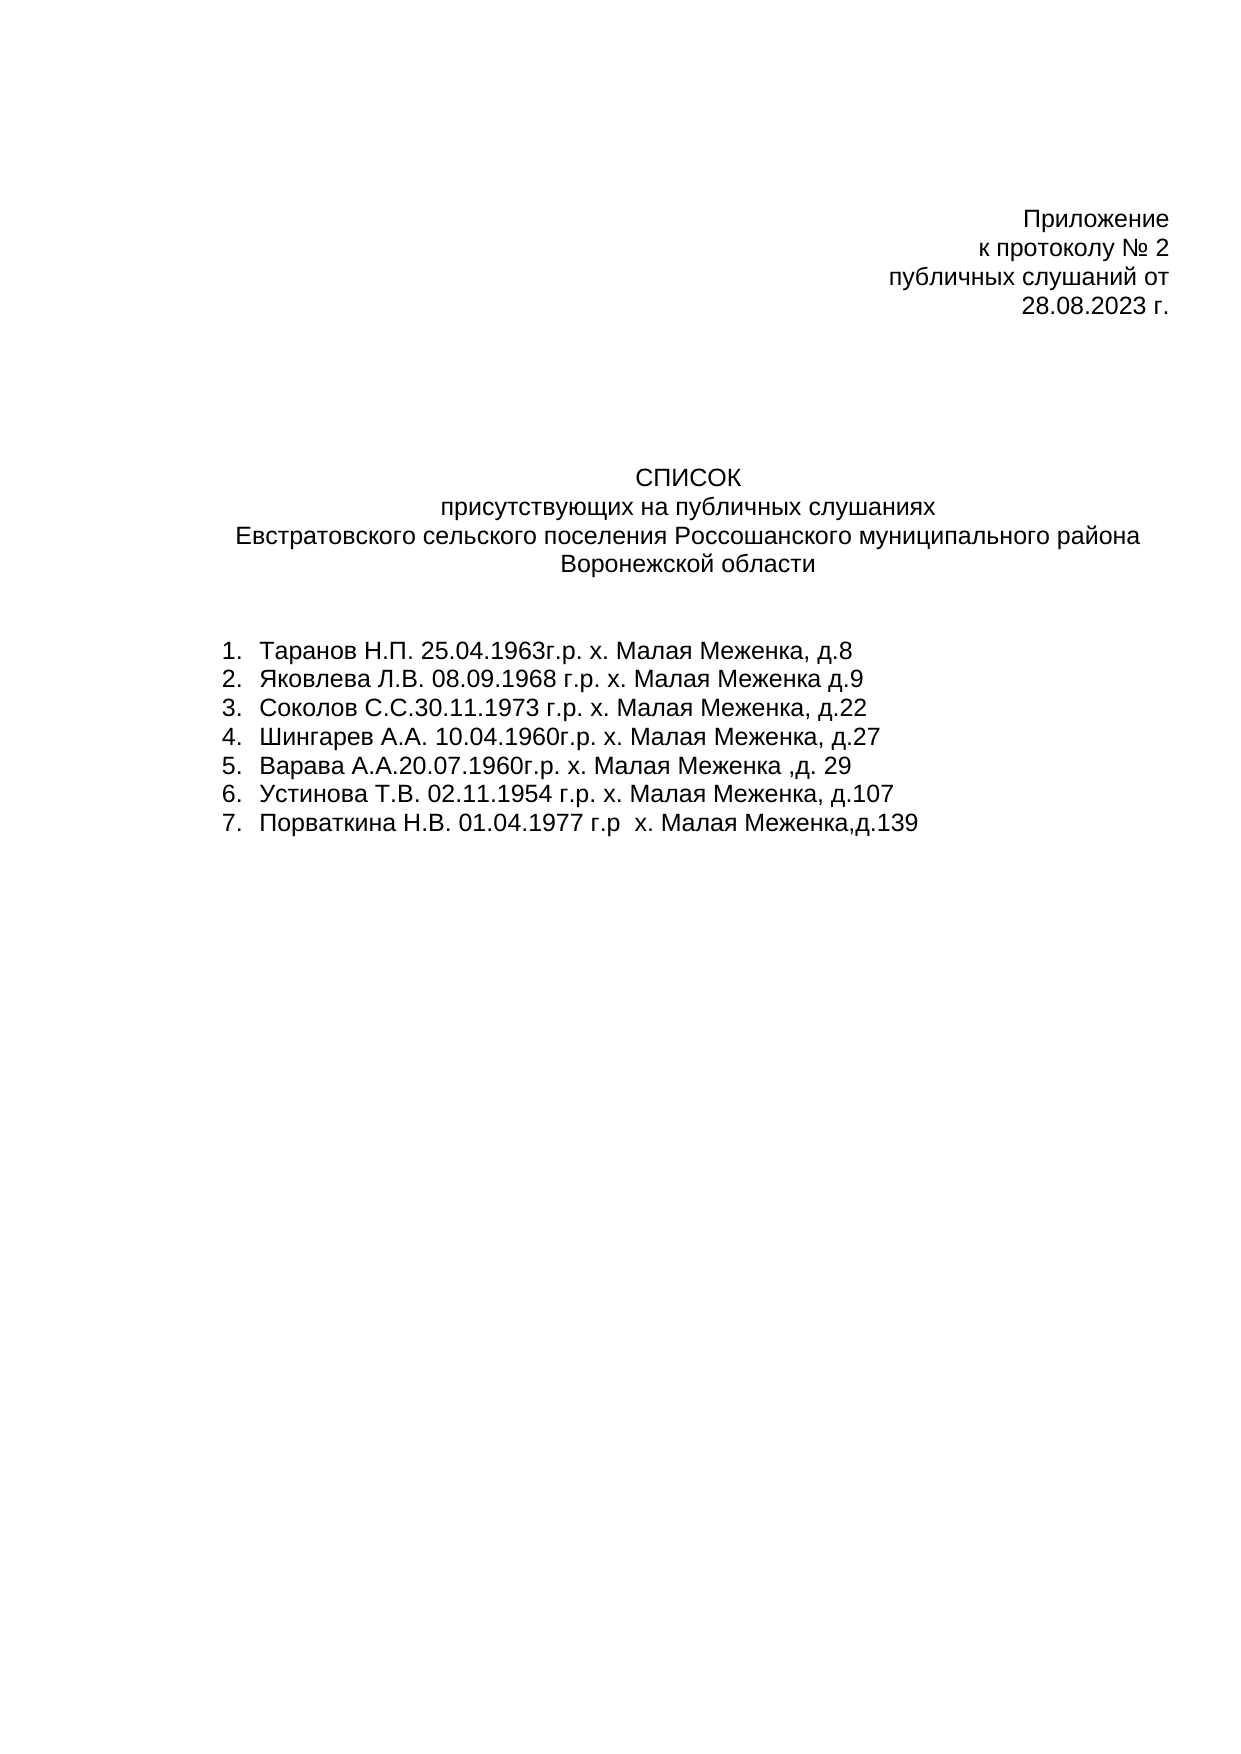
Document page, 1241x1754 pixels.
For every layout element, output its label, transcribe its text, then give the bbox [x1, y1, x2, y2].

text Приложение [207, 204, 1169, 233]
text Евстратовского сельского поселения Россошанского муниципального района Воронежской области [207, 521, 1169, 578]
list Порваткина Н.В. 01.04.1977 г.р х. Малая Меженка,д.139 [222, 808, 1169, 837]
list Варава А.А.20.07.1960г.р. х. Малая Меженка ,д. 29 [222, 751, 1169, 779]
text к протоколу № 2 публичных слушаний от 28.08.2023 г. [856, 233, 1169, 319]
text присутствующих на публичных слушаниях [207, 492, 1169, 521]
list Таранов Н.П. 25.04.1963г.р. х. Малая Меженка, д.8 [222, 636, 1169, 664]
list Устинова Т.В. 02.11.1954 г.р. х. Малая Меженка, д.107 [222, 779, 1169, 808]
list Шингарев А.А. 10.04.1960г.р. х. Малая Меженка, д.27 [222, 722, 1169, 751]
text СПИСОК [207, 463, 1169, 492]
list Соколов С.С.30.11.1973 г.р. х. Малая Меженка, д.22 [222, 693, 1169, 722]
list Яковлева Л.В. 08.09.1968 г.р. х. Малая Меженка д.9 [222, 664, 1169, 693]
